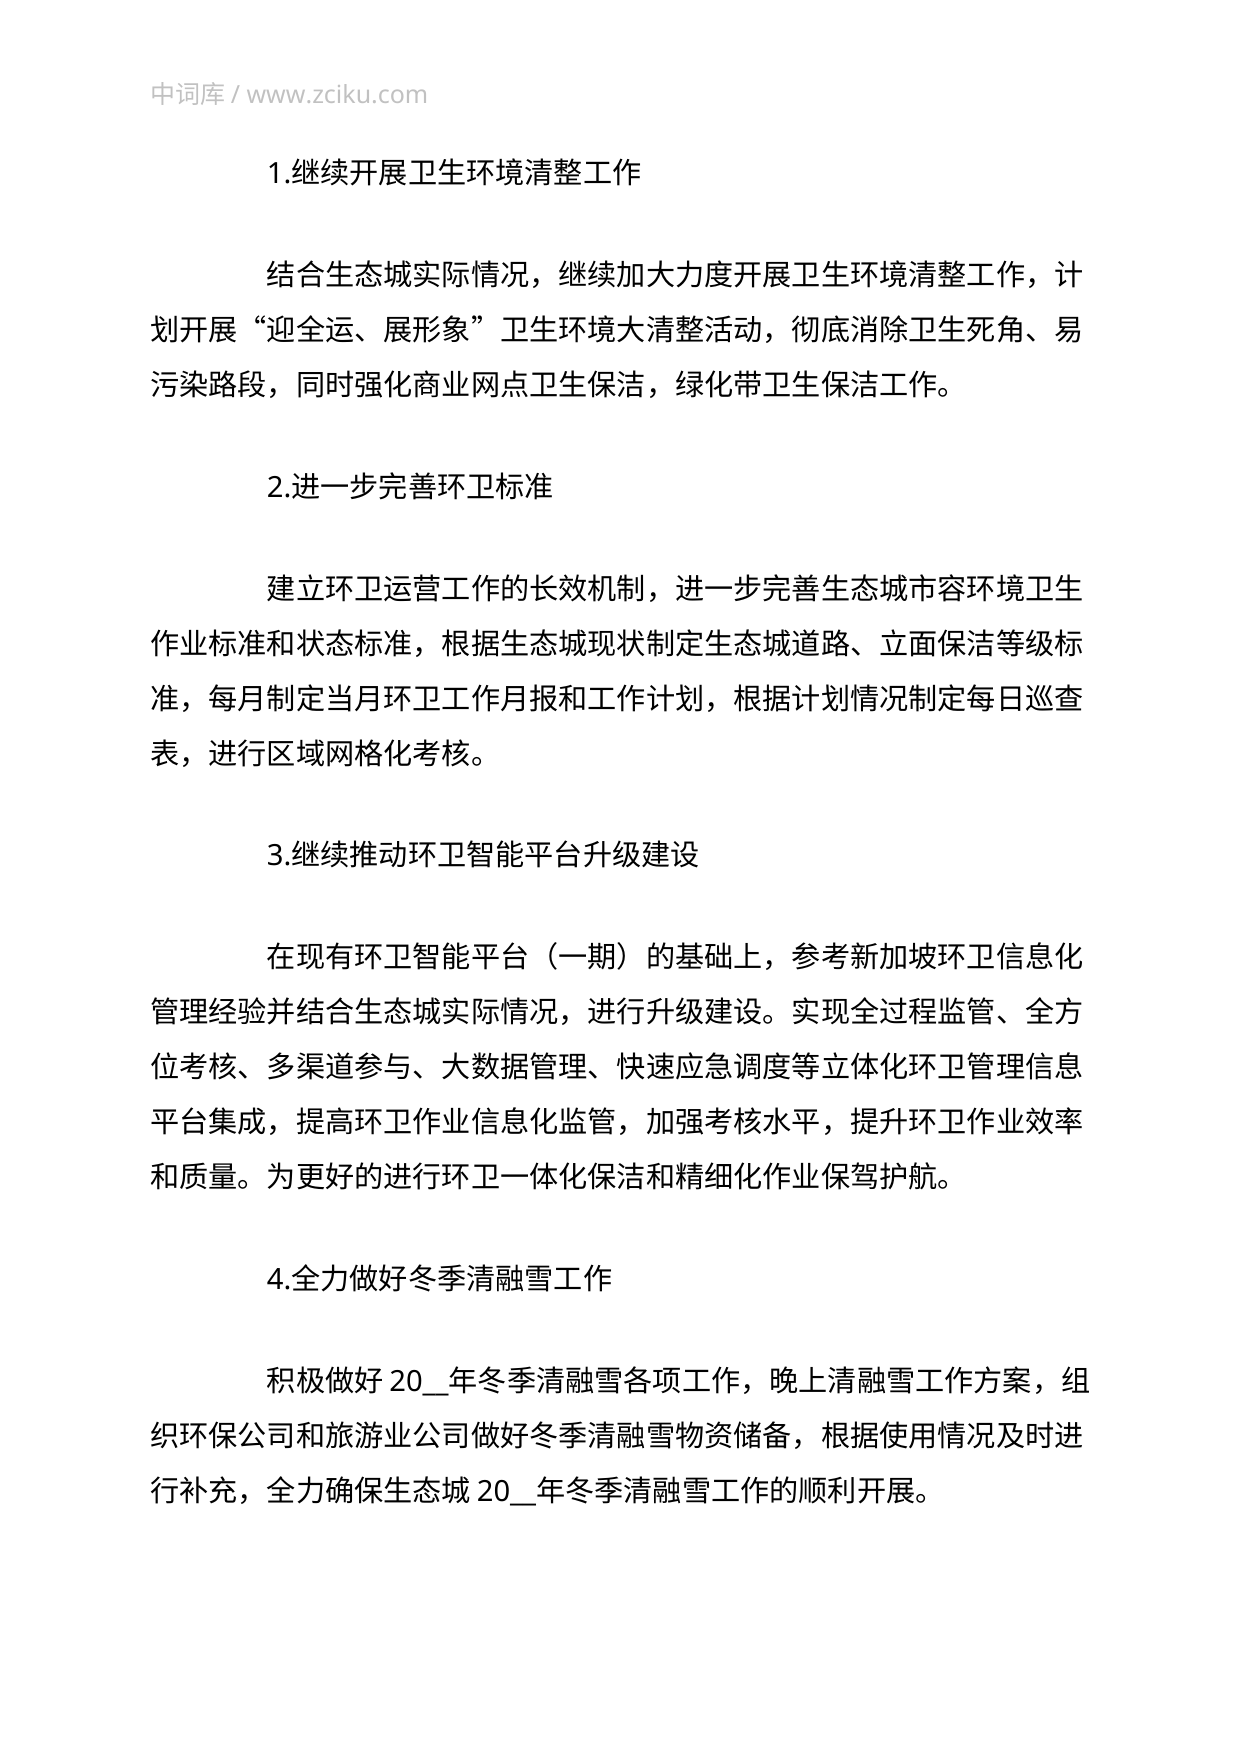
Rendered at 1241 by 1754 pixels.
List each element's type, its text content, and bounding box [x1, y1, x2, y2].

text 建立环卫运营工作的长效机制，进一步完善生态城市容环境卫生作业标准和状态标准，根据生态城现状制定生态城道路、立面保洁等级标准，每月制定当月环卫工作月报和工作计划，根据计划情况制定每日巡查表，进行区域网格化考核。 [150, 566, 1090, 772]
text 在现有环卫智能平台（一期）的基础上，参考新加坡环卫信息化管理经验并结合生态城实际情况，进行升级建设。实现全过程监管、全方位考核、多渠道参与、大数据管理、快速应急调度等立体化环卫管理信息平台集成，提高环卫作业信息化监管，加强考核水平，提升环卫作业效率和质量。为更好的进行环卫一体化保洁和精细化作业保驾护航。 [150, 934, 1090, 1196]
text 3.继续推动环卫智能平台升级建设 [150, 832, 1090, 874]
text 4.全力做好冬季清融雪工作 [150, 1255, 1090, 1298]
text 1.继续开展卫生环境清整工作 [150, 150, 1090, 192]
text 积极做好20__年冬季清融雪各项工作，晚上清融雪工作方案，组织环保公司和旅游业公司做好冬季清融雪物资储备，根据使用情况及时进行补充，全力确保生态城20__年冬季清融雪工作的顺利开展。 [150, 1357, 1090, 1509]
text 结合生态城实际情况，继续加大力度开展卫生环境清整工作，计划开展“迎全运、展形象”卫生环境大清整活动，彻底消除卫生死角、易污染路段，同时强化商业网点卫生保洁，绿化带卫生保洁工作。 [150, 252, 1090, 404]
text 2.进一步完善环卫标准 [150, 463, 1090, 506]
